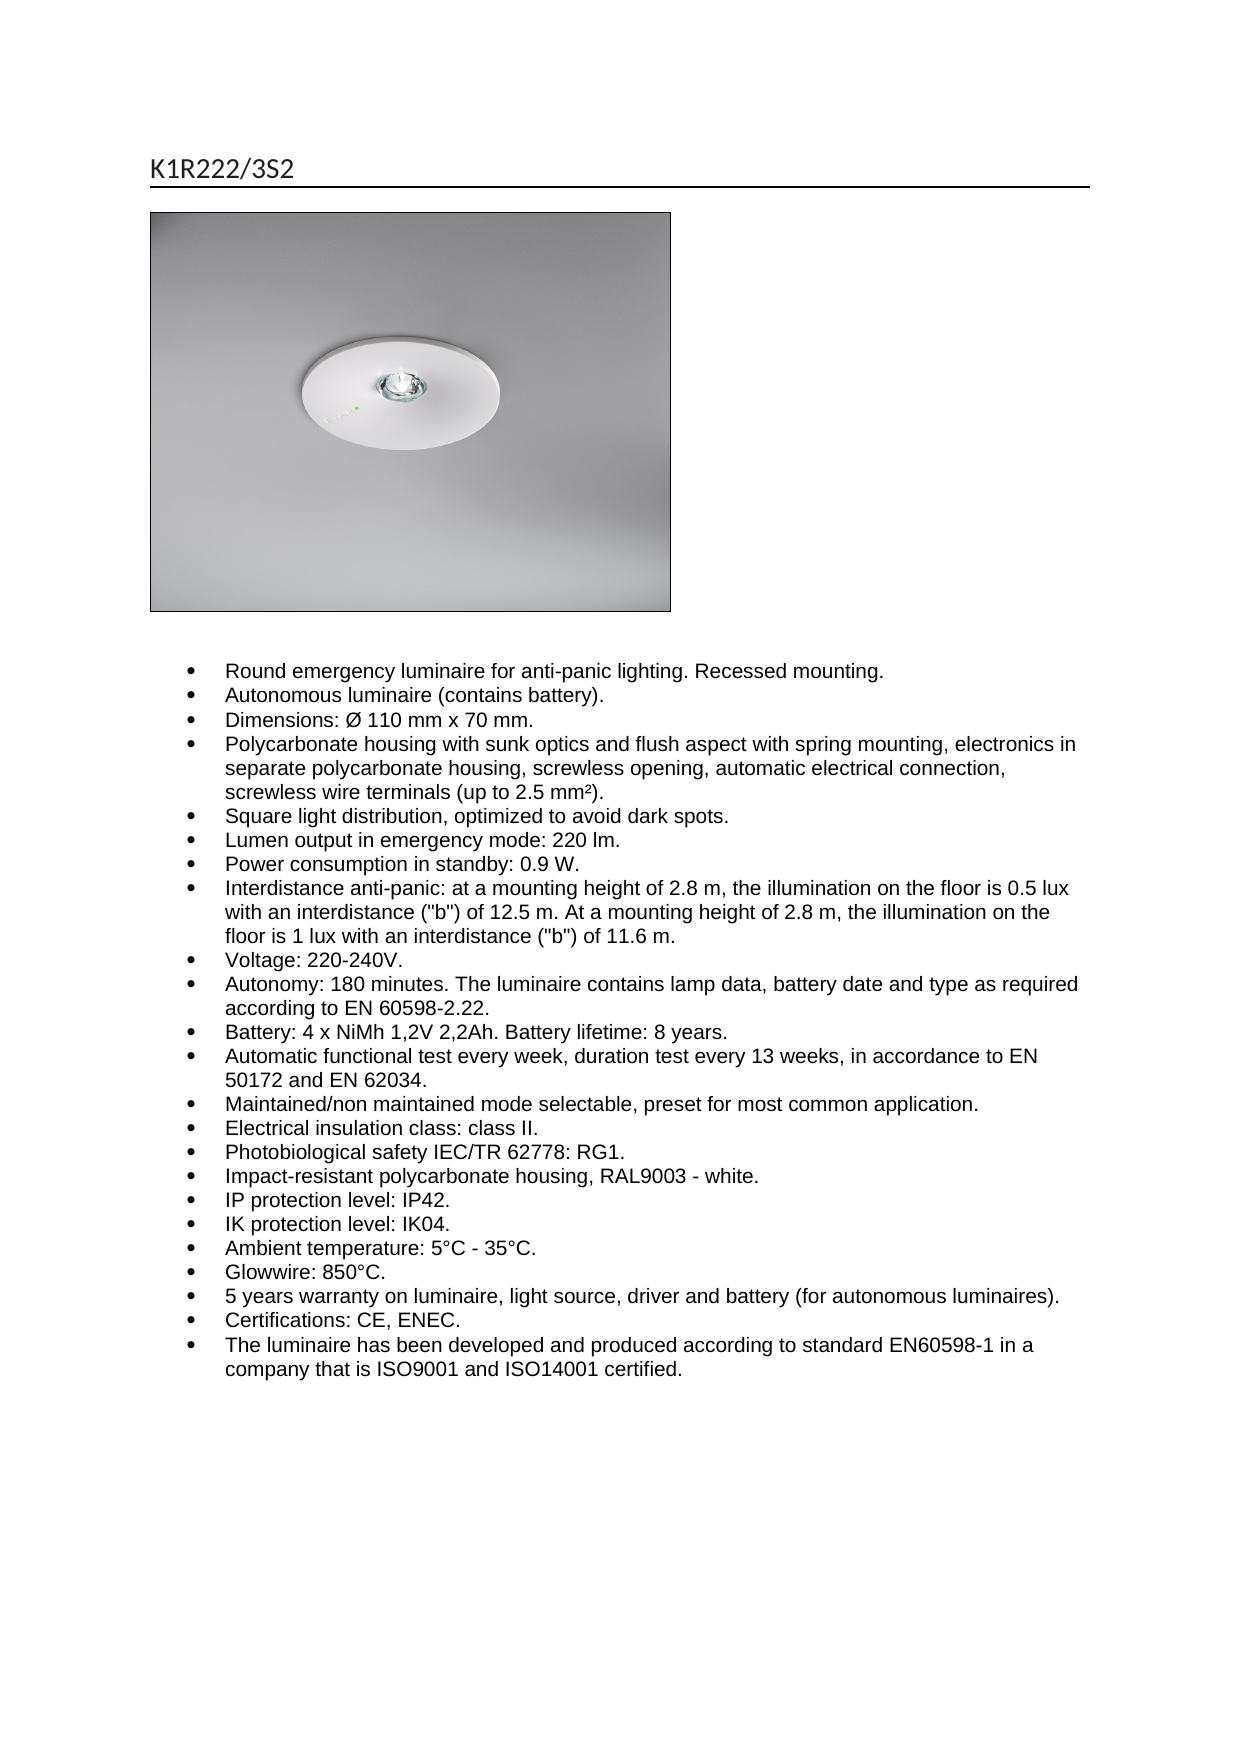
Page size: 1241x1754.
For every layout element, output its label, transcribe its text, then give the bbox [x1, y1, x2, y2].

list Autonomous luminaire (contains battery). [187, 683, 1090, 707]
list Automatic functional test every week, duration test every 13 weeks, in accordance to EN 50172 and EN 62034. [187, 1044, 1090, 1092]
list Polycarbonate housing with sunk optics and flush aspect with spring mounting, electronics in separate polycarbonate housing, screwless opening, automatic electrical connection, screwless wire terminals (up to 2.5 mm²). [187, 731, 1090, 803]
text K1R222/3S2 [150, 150, 1090, 186]
list Interdistance anti-panic: at a mounting height of 2.8 m, the illumination on the floor is 0.5 lux with an interdistance ("b") of 12.5 m. At a mounting height of 2.8 m, the illumination on the floor is 1 lux with an interdistance ("b") of 11.6 m. [187, 876, 1090, 948]
list Certifications: CE, ENEC. [187, 1308, 1090, 1332]
picture [151, 213, 670, 611]
list Power consumption in standby: 0.9 W. [187, 852, 1090, 876]
list Lumen output in emergency mode: 220 lm. [187, 827, 1090, 852]
list IK protection level: IK04. [187, 1212, 1090, 1236]
list Glowwire: 850°C. [187, 1260, 1090, 1284]
list Voltage: 220-240V. [187, 948, 1090, 972]
list Autonomy: 180 minutes. The luminaire contains lamp data, battery date and type as required according to EN 60598-2.22. [187, 972, 1090, 1020]
list Impact-resistant polycarbonate housing, RAL9003 - white. [187, 1164, 1090, 1188]
list Electrical insulation class: class II. [187, 1116, 1090, 1140]
list The luminaire has been developed and produced according to standard EN60598-1 in a company that is ISO9001 and ISO14001 certified. [187, 1332, 1090, 1380]
list Ambient temperature: 5°C - 35°C. [187, 1236, 1090, 1260]
list Photobiological safety IEC/TR 62778: RG1. [187, 1140, 1090, 1164]
list 5 years warranty on luminaire, light source, driver and battery (for autonomous luminaires). [187, 1284, 1090, 1308]
list Maintained/non maintained mode selectable, preset for most common application. [187, 1092, 1090, 1116]
list Round emergency luminaire for anti-panic lighting. Recessed mounting. [187, 659, 1090, 683]
list IP protection level: IP42. [187, 1188, 1090, 1212]
list Battery: 4 x NiMh 1,2V 2,2Ah. Battery lifetime: 8 years. [187, 1020, 1090, 1044]
list Square light distribution, optimized to avoid dark spots. [187, 803, 1090, 827]
list Dimensions: Ø 110 mm x 70 mm. [187, 707, 1090, 731]
